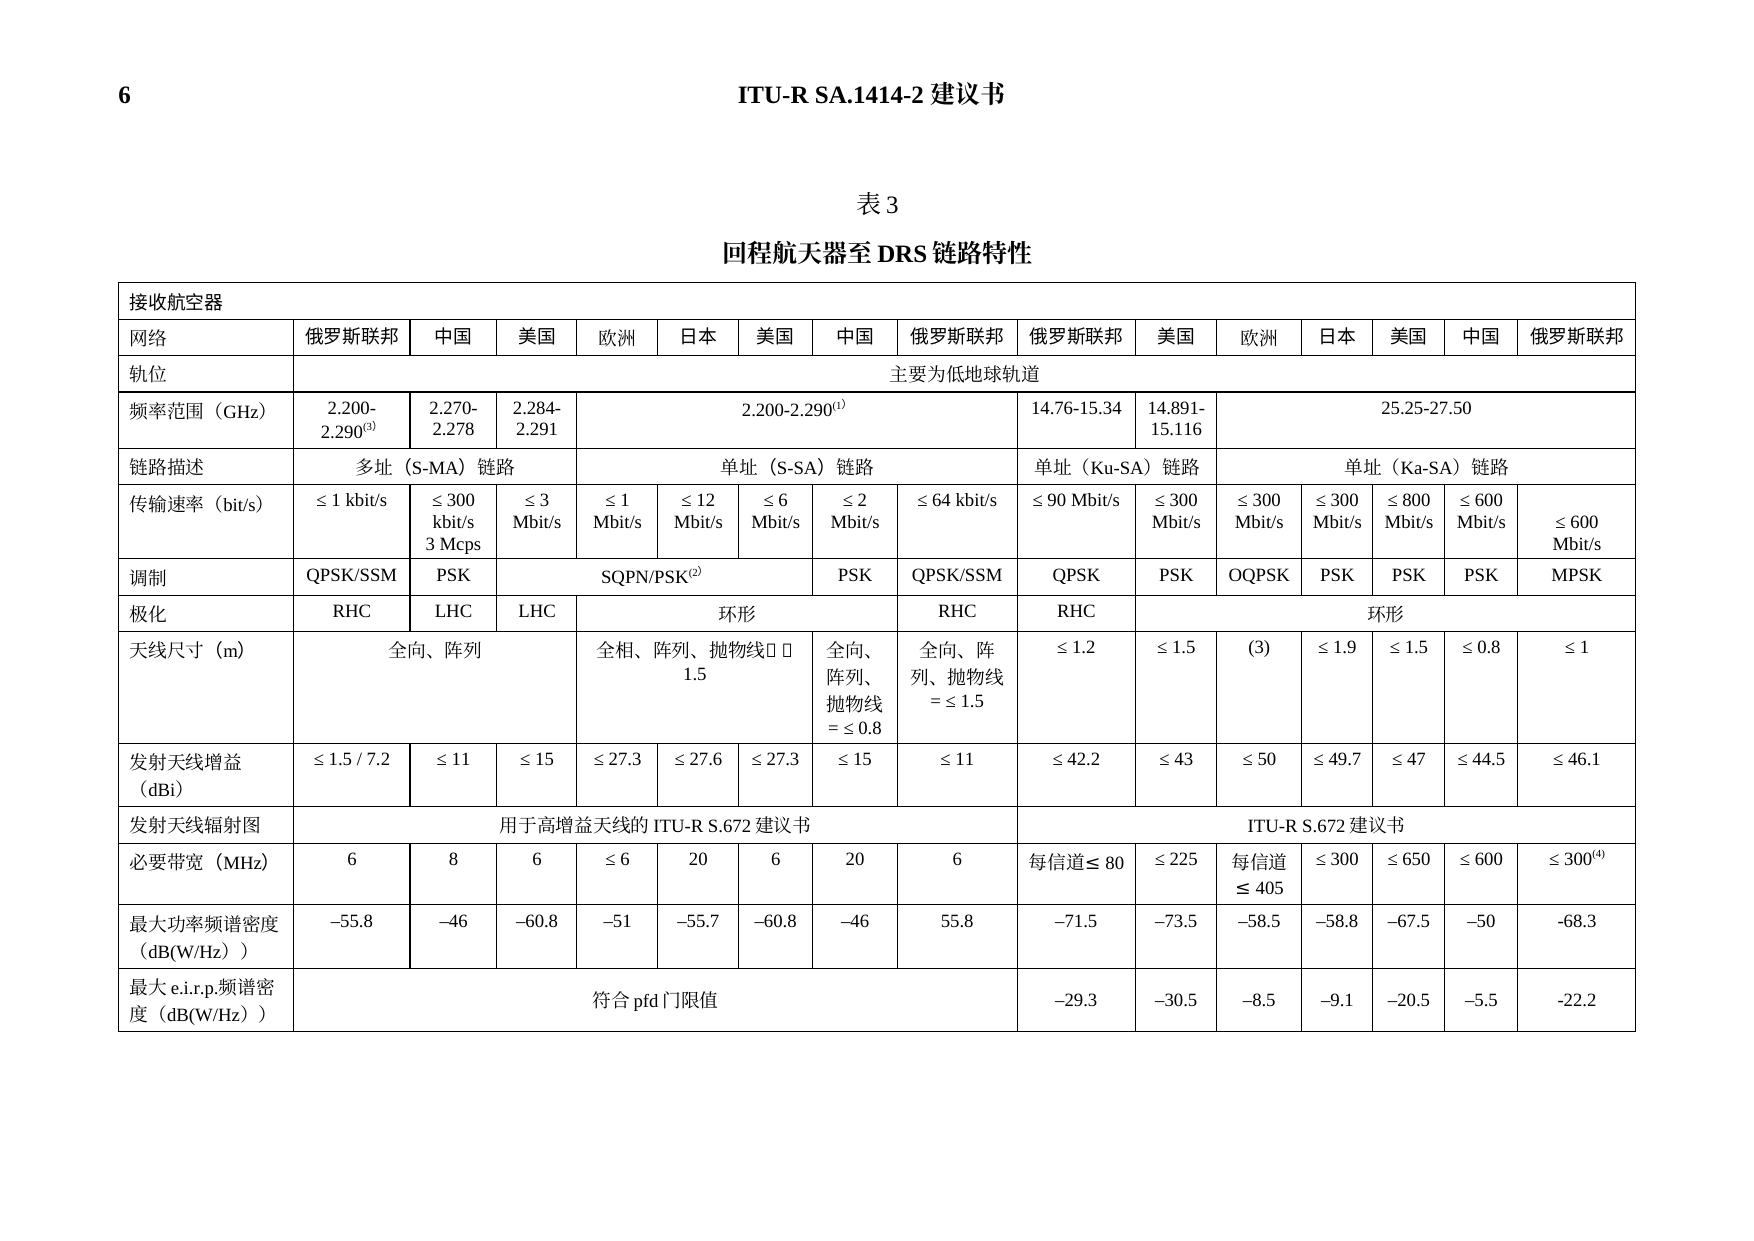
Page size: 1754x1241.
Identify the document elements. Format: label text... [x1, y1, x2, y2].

table_cell 发射天线增益（dBi） [119, 744, 293, 806]
table_cell ≤ 15 [497, 744, 576, 806]
table_cell 2.200-2.290(1） [577, 393, 1017, 448]
table_cell ≤ 27.3 [739, 744, 812, 806]
table_cell 14.76-15.34 [1018, 393, 1135, 448]
table_cell 美国 [1373, 320, 1444, 355]
table_cell –8.5 [1217, 969, 1301, 1031]
table_cell 俄罗斯联邦 [1518, 320, 1635, 355]
table_cell –55.7 [658, 905, 738, 968]
table_cell ≤ 1.5 / 7.2 [294, 744, 409, 806]
table_cell ≤ 2 Mbit/s [813, 485, 897, 558]
table_cell –50 [1445, 905, 1517, 968]
table_cell 每信道≤ 80 [1018, 844, 1135, 904]
table_cell 8 [411, 844, 496, 904]
table_cell –20.5 [1373, 969, 1444, 1031]
table_cell 调制 [119, 559, 293, 594]
table_cell 中国 [1445, 320, 1517, 355]
table_cell 6 [739, 844, 812, 904]
table_cell 环形 [577, 596, 897, 631]
table_cell ≤ 11 [898, 744, 1017, 806]
table_cell 单址（Ku-SA）链路 [1018, 449, 1216, 484]
table_cell ≤ 50 [1217, 744, 1301, 806]
table_cell 多址（S-MA）链路 [294, 449, 576, 484]
table_cell ≤ 1.5 [1136, 632, 1216, 743]
table_cell RHC [294, 596, 409, 631]
table_cell 美国 [497, 320, 576, 355]
table_cell 频率范围（GHz） [119, 393, 293, 448]
table_cell 俄罗斯联邦 [1018, 320, 1135, 355]
table_cell ITU-R S.672建议书 [1018, 807, 1635, 842]
table_cell 传输速率（bit/s） [119, 485, 293, 558]
table_cell 6 [898, 844, 1017, 904]
table_cell ≤ 1 [1518, 632, 1635, 743]
table_cell –58.5 [1217, 905, 1301, 968]
table_cell ≤ 6 Mbit/s [739, 485, 812, 558]
table_cell ≤ 800 Mbit/s [1373, 485, 1444, 558]
table_cell 极化 [119, 596, 293, 631]
table_cell PSK [1445, 559, 1517, 594]
table_cell –9.1 [1302, 969, 1372, 1031]
table_cell ≤ 1 Mbit/s [577, 485, 657, 558]
table_cell –71.5 [1018, 905, 1135, 968]
table_cell ≤ 1.2 [1018, 632, 1135, 743]
table_cell –55.8 [294, 905, 409, 968]
table_cell RHC [898, 596, 1017, 631]
table_cell 2.270-2.278 [411, 393, 496, 448]
table_cell MPSK [1518, 559, 1635, 594]
table_cell 符合pfd门限值 [294, 969, 1017, 1031]
table_cell 全向、阵列、抛物线 = ≤ 1.5 [898, 632, 1017, 743]
table_cell 14.891-15.116 [1136, 393, 1216, 448]
table_cell ≤ 600 Mbit/s [1445, 485, 1517, 558]
table_cell ≤ 27.3 [577, 744, 657, 806]
table_cell PSK [1302, 559, 1372, 594]
table_cell 单址（Ka-SA）链路 [1217, 449, 1635, 484]
table_cell 欧洲 [577, 320, 657, 355]
table_cell QPSK [1018, 559, 1135, 594]
table_cell ≤ 90 Mbit/s [1018, 485, 1135, 558]
table_cell –60.8 [497, 905, 576, 968]
table_cell ≤ 49.7 [1302, 744, 1372, 806]
table_cell 中国 [411, 320, 496, 355]
table_cell 6 [294, 844, 409, 904]
table_cell –29.3 [1018, 969, 1135, 1031]
table_cell (3) [1217, 632, 1301, 743]
table_cell QPSK/SSM [294, 559, 409, 594]
table_cell ≤ 650 [1373, 844, 1444, 904]
table_cell RHC [1018, 596, 1135, 631]
table_cell 链路描述 [119, 449, 293, 484]
table_cell –60.8 [739, 905, 812, 968]
table_cell QPSK/SSM [898, 559, 1017, 594]
table_cell OQPSK [1217, 559, 1301, 594]
table_cell ≤ 0.8 [1445, 632, 1517, 743]
title 回程航天器至DRS链路特性 [118, 234, 1636, 269]
table_cell 55.8 [898, 905, 1017, 968]
table_cell 俄罗斯联邦 [294, 320, 409, 355]
table_cell PSK [813, 559, 897, 594]
table_cell 全相、阵列、抛物线  1.5 [577, 632, 812, 743]
table_cell ≤ 12 Mbit/s [658, 485, 738, 558]
table_cell ≤ 300 Mbit/s [1136, 485, 1216, 558]
table_cell –46 [813, 905, 897, 968]
table_cell –58.8 [1302, 905, 1372, 968]
table_cell ≤ 46.1 [1518, 744, 1635, 806]
table_cell 轨位 [119, 356, 293, 391]
table_cell –5.5 [1445, 969, 1517, 1031]
table_cell -22.2 [1518, 969, 1635, 1031]
table_cell ≤ 15 [813, 744, 897, 806]
table_cell PSK [1373, 559, 1444, 594]
table_cell ≤ 3 Mbit/s [497, 485, 576, 558]
table_cell –67.5 [1373, 905, 1444, 968]
table_cell ≤ 47 [1373, 744, 1444, 806]
table_header 接收航空器 [119, 283, 1635, 319]
table_cell 美国 [1136, 320, 1216, 355]
table_cell ≤ 27.6 [658, 744, 738, 806]
table_cell SQPN/PSK(2） [497, 559, 812, 594]
table_cell –30.5 [1136, 969, 1216, 1031]
table_cell 欧洲 [1217, 320, 1301, 355]
table_cell ≤ 225 [1136, 844, 1216, 904]
table_cell 2.284-2.291 [497, 393, 576, 448]
table_cell 全向、阵列 [294, 632, 576, 743]
table_cell ≤ 300 kbit/s 3 Mcps [411, 485, 496, 558]
table_cell 每信道≤ 405 [1217, 844, 1301, 904]
table_cell 用于高增益天线的ITU-R S.672建议书 [294, 807, 1017, 842]
table_cell –73.5 [1136, 905, 1216, 968]
table_cell 20 [658, 844, 738, 904]
table_cell ≤ 300 Mbit/s [1217, 485, 1301, 558]
table_cell ≤ 300 Mbit/s [1302, 485, 1372, 558]
table_cell 天线尺寸（m） [119, 632, 293, 743]
table_cell PSK [411, 559, 496, 594]
table_cell 2.200-2.290(3） [294, 393, 409, 448]
table_cell LHC [411, 596, 496, 631]
table_cell ≤ 600 [1445, 844, 1517, 904]
table_cell 6 [497, 844, 576, 904]
table_cell ≤ 64 kbit/s [898, 485, 1017, 558]
table_cell 俄罗斯联邦 [898, 320, 1017, 355]
table_cell ≤ 1.5 [1373, 632, 1444, 743]
table_cell ≤ 6 [577, 844, 657, 904]
table_cell –46 [411, 905, 496, 968]
table_cell 网络 [119, 320, 293, 355]
table_cell 日本 [1302, 320, 1372, 355]
table_cell ≤ 1.9 [1302, 632, 1372, 743]
table_cell ≤ 300(4) [1518, 844, 1635, 904]
table_cell 必要带宽（MHz） [119, 844, 293, 904]
table_cell 日本 [658, 320, 738, 355]
table_cell ≤ 600 Mbit/s [1518, 485, 1635, 558]
table_cell 最大功率频谱密度（dB(W/Hz）） [119, 905, 293, 968]
table_cell ≤  [1136, 744, 1216, 806]
table_cell ≤ 11 [411, 744, 496, 806]
table_cell ≤ 42.2 [1018, 744, 1135, 806]
table_cell ≤ 300 [1302, 844, 1372, 904]
table_cell 中国 [813, 320, 897, 355]
table_cell 单址（S-SA）链路 [577, 449, 1017, 484]
text 表3 [118, 185, 1636, 221]
table_cell 主要为低地球轨道 [294, 356, 1635, 391]
table_cell 20 [813, 844, 897, 904]
table_cell ≤ 44.5 [1445, 744, 1517, 806]
table_cell PSK [1136, 559, 1216, 594]
table_cell 25.25-27.50 [1217, 393, 1635, 448]
table_cell LHC [497, 596, 576, 631]
table_cell -68.3 [1518, 905, 1635, 968]
table_cell 发射天线辐射图 [119, 807, 293, 842]
table_cell 全向、阵列、抛物线= ≤ 0.8 [813, 632, 897, 743]
table_cell 环形 [1136, 596, 1635, 631]
table_cell 美国 [739, 320, 812, 355]
table_cell 最大e.i.r.p.频谱密度（dB(W/Hz）） [119, 969, 293, 1031]
table_cell ≤ 1 kbit/s [294, 485, 409, 558]
table_cell –51 [577, 905, 657, 968]
